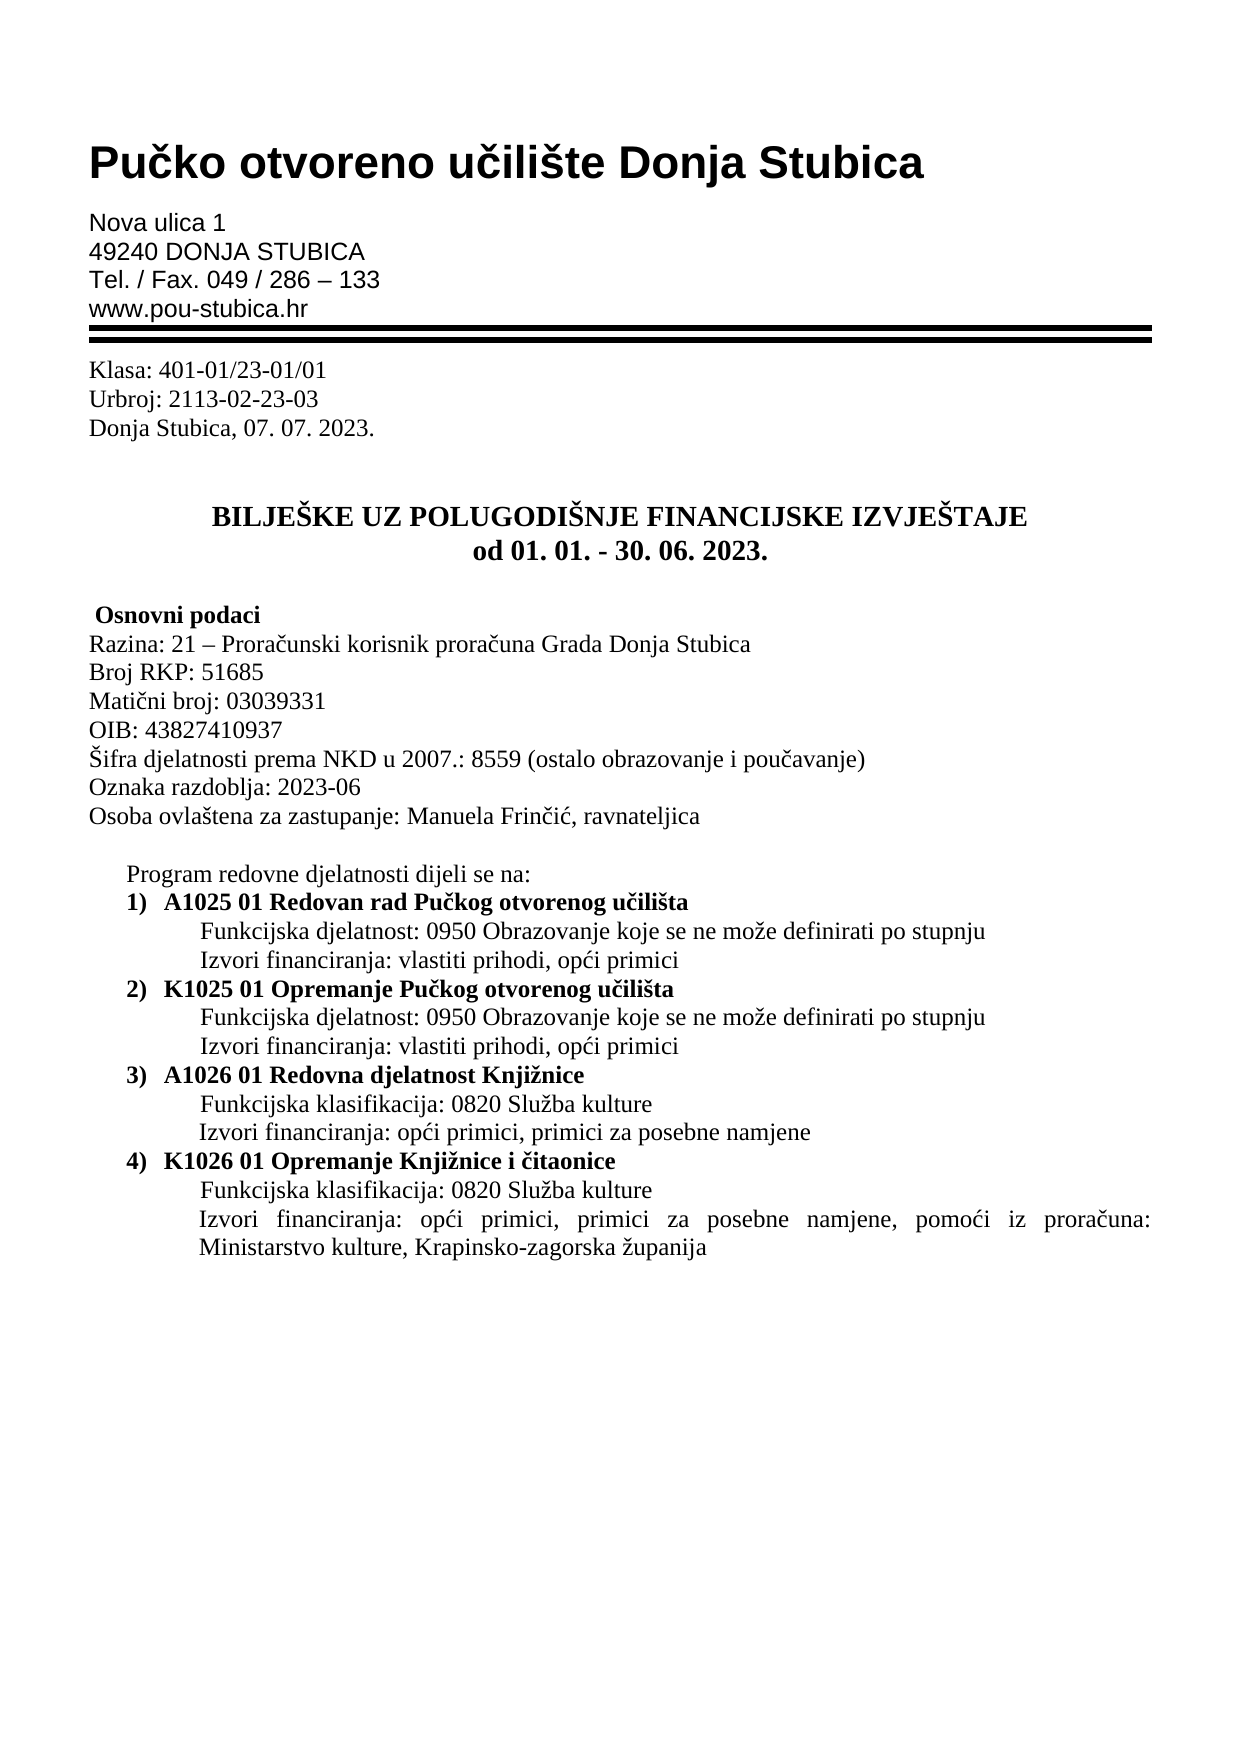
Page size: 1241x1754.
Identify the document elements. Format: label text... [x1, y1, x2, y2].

text Matični broj: 03039331 [89, 686, 1152, 715]
list K1026 01 Opremanje Knjižnice i čitaonice [126, 1146, 1152, 1175]
text Oznaka razdoblja: 2023-06 [89, 772, 1152, 801]
text Razina: 21 – Proračunski korisnik proračuna Grada Donja Stubica [89, 629, 1152, 657]
text Tel. / Fax. 049 / 286 – 133 [89, 265, 1152, 294]
list Izvori financiranja: vlastiti prihodi, opći primici [200, 1031, 1152, 1060]
text Klasa: 401-01/23-01/01 [89, 356, 1152, 384]
text Nova ulica 1 [89, 208, 1152, 236]
text Program redovne djelatnosti dijeli se na: [89, 859, 1152, 887]
text Donja Stubica, 07. 07. 2023. [89, 413, 1152, 442]
text Šifra djelatnosti prema NKD u 2007.: 8559 (ostalo obrazovanje i poučavanje) [89, 744, 1152, 772]
text www.pou-stubica.hr [89, 294, 1152, 325]
list A1025 01 Redovan rad Pučkog otvorenog učilišta [126, 887, 1152, 916]
text Urbroj: 2113-02-23-03 [89, 384, 1152, 413]
list A1026 01 Redovna djelatnost Knjižnice [126, 1060, 1152, 1089]
text Izvori financiranja: opći primici, primici za posebne namjene [199, 1117, 1152, 1146]
text Broj RKP: 51685 [89, 657, 1152, 686]
list Osnovni podaci [89, 600, 1152, 629]
text OIB: 43827410937 [89, 715, 1152, 744]
text Osoba ovlaštena za zastupanje: Manuela Frinčić, ravnateljica [89, 801, 1152, 830]
list Funkcijska djelatnost: 0950 Obrazovanje koje se ne može definirati po stupnju [200, 1002, 1152, 1031]
list Izvori financiranja: vlastiti prihodi, opći primici [200, 945, 1152, 974]
text BILJEŠKE UZ POLUGODIŠNJE FINANCIJSKE IZVJEŠTAJE [89, 499, 1152, 533]
list Funkcijska djelatnost: 0950 Obrazovanje koje se ne može definirati po stupnju [200, 916, 1152, 945]
text Funkcijska klasifikacija: 0820 Služba kulture [126, 1089, 1152, 1117]
text Funkcijska klasifikacija: 0820 Služba kulture [126, 1175, 1152, 1204]
text od 01. 01. - 30. 06. 2023. [89, 533, 1152, 566]
text Pučko otvoreno učilište Donja Stubica [89, 136, 1152, 188]
text 49240 DONJA STUBICA [89, 236, 1152, 265]
list K1025 01 Opremanje Pučkog otvorenog učilišta [126, 974, 1152, 1002]
text Izvori financiranja: opći primici, primici za posebne namjene, pomoći iz proračuna: Ministarstvo kulture, Krapinsko-zagorska županija [199, 1204, 1152, 1261]
